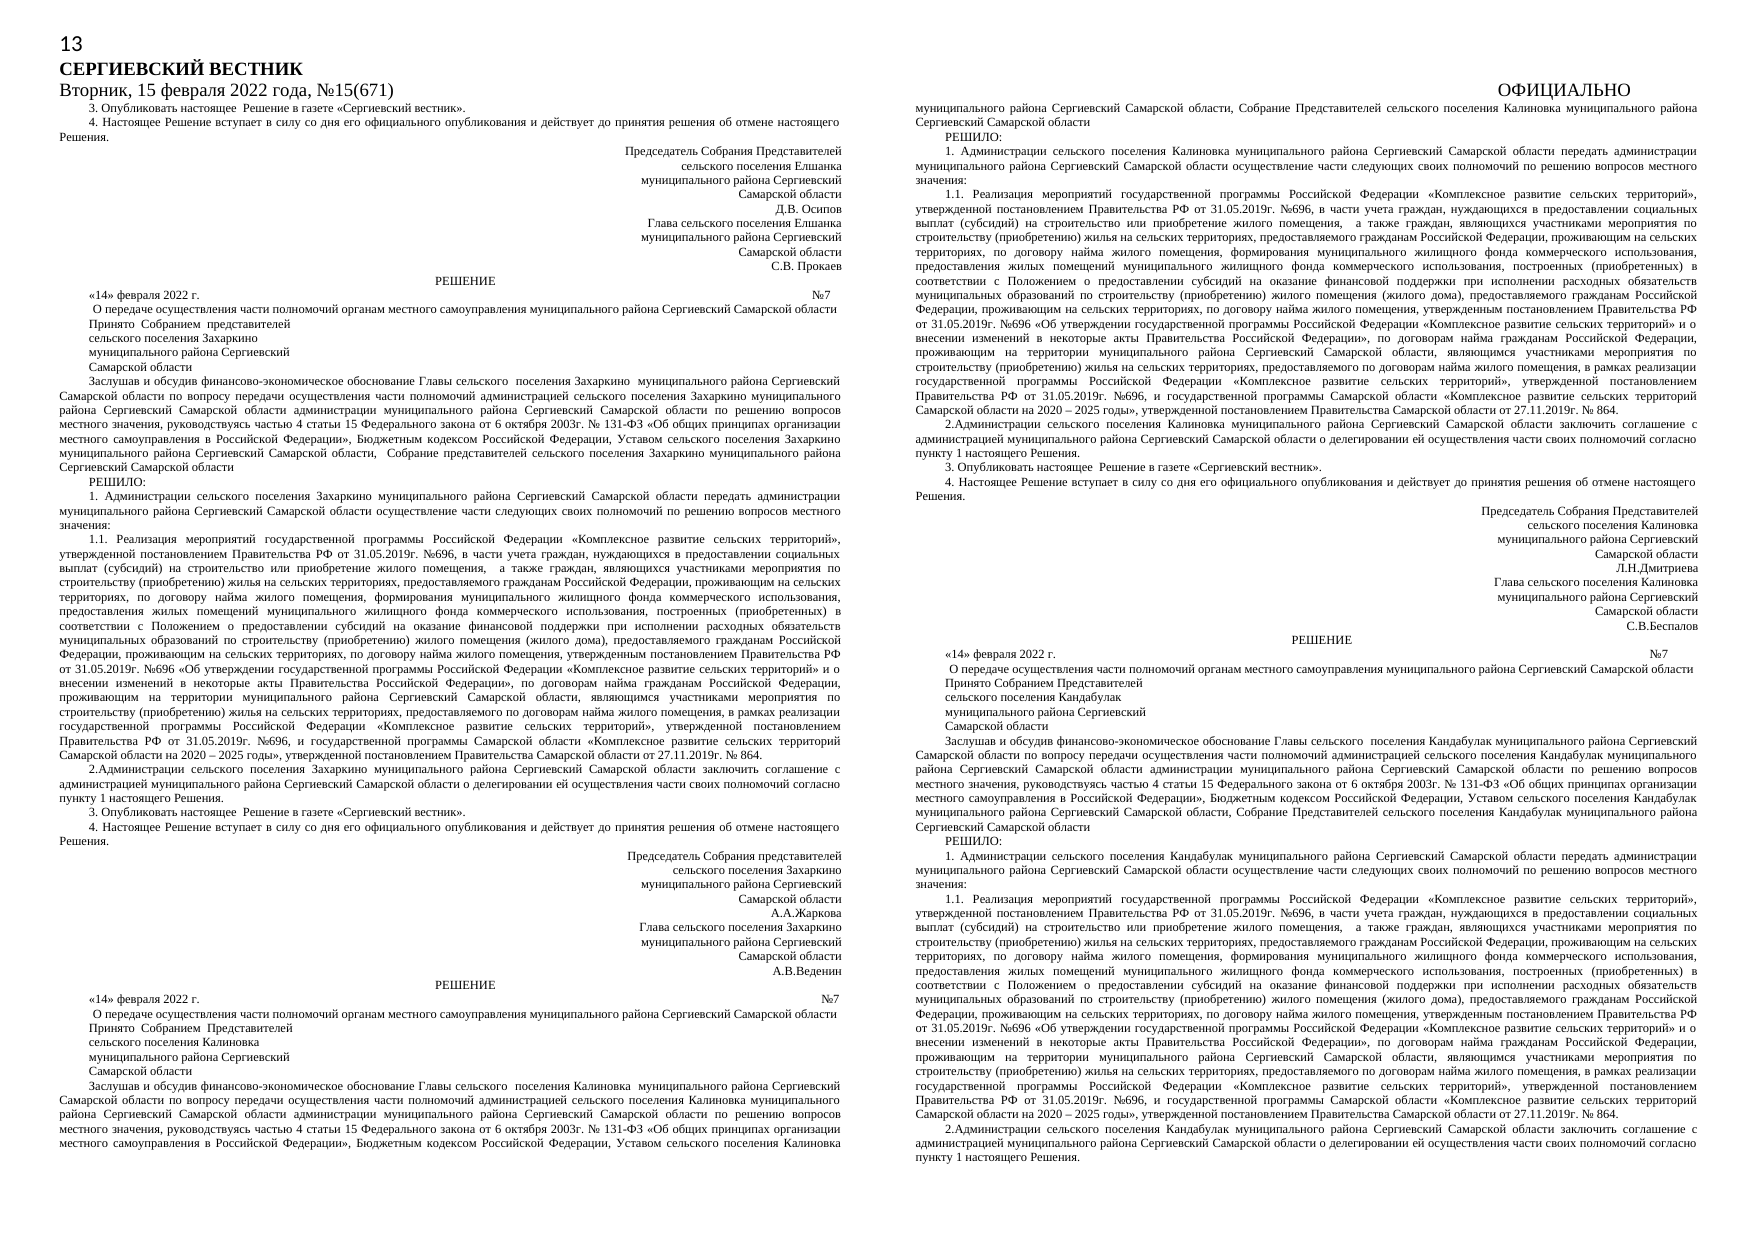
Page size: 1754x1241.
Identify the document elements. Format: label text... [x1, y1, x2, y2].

text муниципального района Сергиевский [915, 589, 1698, 604]
text 2.Администрации сельского поселения Кандабулак муниципального района Сергиевский Самарской области заключить соглашение с администрацией муниципального района Сергиевский Самарской области о делегировании ей осуществления части своих полномочий согласно пункту 1 настоящего Решения. [915, 1121, 1698, 1164]
text Самарской области [915, 546, 1698, 561]
text Принято Собранием представителей [59, 316, 842, 331]
text 1. Администрации сельского поселения Калиновка муниципального района Сергиевский Самарской области передать администрации муниципального района Сергиевский Самарской области осуществление части следующих своих полномочий по решению вопросов местного значения: [915, 144, 1698, 187]
text муниципального района Сергиевский [59, 345, 842, 359]
text Заслушав и обсудив финансово-экономическое обоснование Главы сельского поселения Захаркино муниципального района Сергиевский Самарской области по вопросу передачи осуществления части полномочий администрацией сельского поселения Захаркино муниципального района Сергиевский Самарской области администрации муниципального района Сергиевский Самарской области по решению вопросов местного значения, руководствуясь частью 4 статьи 15 Федерального закона от 6 октября 2003г. № 131-ФЗ «Об общих принципах организации местного самоуправления в Российской Федерации», Бюджетным кодексом Российской Федерации, Уставом сельского поселения Захаркино муниципального района Сергиевский Самарской области, Собрание представителей сельского поселения Захаркино муниципального района Сергиевский Самарской области [59, 374, 842, 474]
text муниципального района Сергиевский [59, 1049, 842, 1064]
text муниципального района Сергиевский [59, 173, 842, 187]
text сельского поселения Кандабулак [915, 690, 1698, 704]
text Самарской области [59, 244, 842, 259]
text Заслушав и обсудив финансово-экономическое обоснование Главы сельского поселения Калиновка муниципального района Сергиевский Самарской области по вопросу передачи осуществления части полномочий администрацией сельского поселения Калиновка муниципального района Сергиевский Самарской области администрации муниципального района Сергиевский Самарской области по решению вопросов местного значения, руководствуясь частью 4 статьи 15 Федерального закона от 6 октября 2003г. № 131-ФЗ «Об общих принципах организации местного самоуправления в Российской Федерации», Бюджетным кодексом Российской Федерации, Уставом сельского поселения Калиновка муниципального района Сергиевский Самарской области, Собрание Представителей сельского поселения Калиновка муниципального района Сергиевский Самарской области [59, 1078, 842, 1150]
text Самарской области [59, 949, 842, 963]
text 1. Администрации сельского поселения Захаркино муниципального района Сергиевский Самарской области передать администрации муниципального района Сергиевский Самарской области осуществление части следующих своих полномочий по решению вопросов местного значения: [59, 489, 842, 532]
text Заслушав и обсудив финансово-экономическое обоснование Главы сельского поселения Кандабулак муниципального района Сергиевский Самарской области по вопросу передачи осуществления части полномочий администрацией сельского поселения Кандабулак муниципального района Сергиевский Самарской области администрации муниципального района Сергиевский Самарской области по решению вопросов местного значения, руководствуясь частью 4 статьи 15 Федерального закона от 6 октября 2003г. № 131-ФЗ «Об общих принципах организации местного самоуправления в Российской Федерации», Бюджетным кодексом Российской Федерации, Уставом сельского поселения Кандабулак муниципального района Сергиевский Самарской области, Собрание Представителей сельского поселения Кандабулак муниципального района Сергиевский Самарской области [915, 733, 1698, 834]
text А.А.Жаркова [59, 906, 842, 920]
text Председатель Собрания Представителей [915, 503, 1698, 518]
text Глава сельского поселения Елшанка [59, 216, 842, 230]
text Д.В. Осипов [59, 201, 842, 216]
text сельского поселения Калиновка [915, 518, 1698, 532]
text Л.Н.Дмитриева [915, 561, 1698, 575]
text муниципального района Сергиевский [59, 877, 842, 891]
text С.В.Беспалов [915, 618, 1698, 633]
text «14» февраля 2022 г. №7 [59, 288, 842, 302]
text О передаче осуществления части полномочий органам местного самоуправления муниципального района Сергиевский Самарской области [915, 661, 1698, 676]
text Принято Собранием Представителей [59, 1021, 842, 1035]
text РЕШИЛО: [915, 834, 1698, 848]
text «14» февраля 2022 г. №7 [915, 647, 1698, 661]
text 4. Настоящее Решение вступает в силу со дня его официального опубликования и действует до принятия решения об отмене настоящего Решения. [59, 115, 842, 144]
text Председатель Собрания представителей [59, 848, 842, 863]
text О передаче осуществления части полномочий органам местного самоуправления муниципального района Сергиевский Самарской области [59, 302, 842, 316]
text А.В.Веденин [59, 963, 842, 978]
text 2.Администрации сельского поселения Калиновка муниципального района Сергиевский Самарской области заключить соглашение с администрацией муниципального района Сергиевский Самарской области о делегировании ей осуществления части своих полномочий согласно пункту 1 настоящего Решения. [915, 417, 1698, 460]
text «14» февраля 2022 г. №7 [59, 992, 842, 1006]
text 3. Опубликовать настоящее Решение в газете «Сергиевский вестник». [915, 460, 1698, 474]
text сельского поселения Захаркино [59, 331, 842, 345]
text сельского поселения Елшанка [59, 158, 842, 173]
text сельского поселения Калиновка [59, 1035, 842, 1049]
text Глава сельского поселения Калиновка [915, 575, 1698, 589]
text 3. Опубликовать настоящее Решение в газете «Сергиевский вестник». [59, 101, 842, 115]
text 1. Администрации сельского поселения Кандабулак муниципального района Сергиевский Самарской области передать администрации муниципального района Сергиевский Самарской области осуществление части следующих своих полномочий по решению вопросов местного значения: [915, 848, 1698, 891]
text РЕШЕНИЕ [59, 978, 842, 992]
text Принято Собранием Представителей [915, 676, 1698, 690]
text С.В. Прокаев [59, 259, 842, 273]
text РЕШЕНИЕ [59, 273, 842, 288]
text Самарской области [915, 604, 1698, 618]
text Председатель Собрания Представителей [59, 144, 842, 158]
text 2.Администрации сельского поселения Захаркино муниципального района Сергиевский Самарской области заключить соглашение с администрацией муниципального района Сергиевский Самарской области о делегировании ей осуществления части своих полномочий согласно пункту 1 настоящего Решения. [59, 762, 842, 805]
text 3. Опубликовать настоящее Решение в газете «Сергиевский вестник». [59, 805, 842, 819]
text сельского поселения Захаркино [59, 863, 842, 877]
text РЕШИЛО: [59, 474, 842, 489]
text Самарской области [59, 1064, 842, 1078]
text Самарской области [59, 891, 842, 906]
text РЕШЕНИЕ [915, 633, 1698, 647]
text муниципального района Сергиевский [915, 532, 1698, 546]
text Самарской области [59, 187, 842, 201]
text Глава сельского поселения Захаркино [59, 920, 842, 934]
text О передаче осуществления части полномочий органам местного самоуправления муниципального района Сергиевский Самарской области [59, 1006, 842, 1021]
text РЕШИЛО: [915, 129, 1698, 144]
text муниципального района Сергиевский [915, 704, 1698, 719]
text Самарской области [59, 359, 842, 374]
text 4. Настоящее Решение вступает в силу со дня его официального опубликования и действует до принятия решения об отмене настоящего Решения. [915, 474, 1698, 503]
text муниципального района Сергиевский [59, 934, 842, 949]
text Самарской области [915, 719, 1698, 733]
text 4. Настоящее Решение вступает в силу со дня его официального опубликования и действует до принятия решения об отмене настоящего Решения. [59, 819, 842, 848]
text муниципального района Сергиевский [59, 230, 842, 244]
